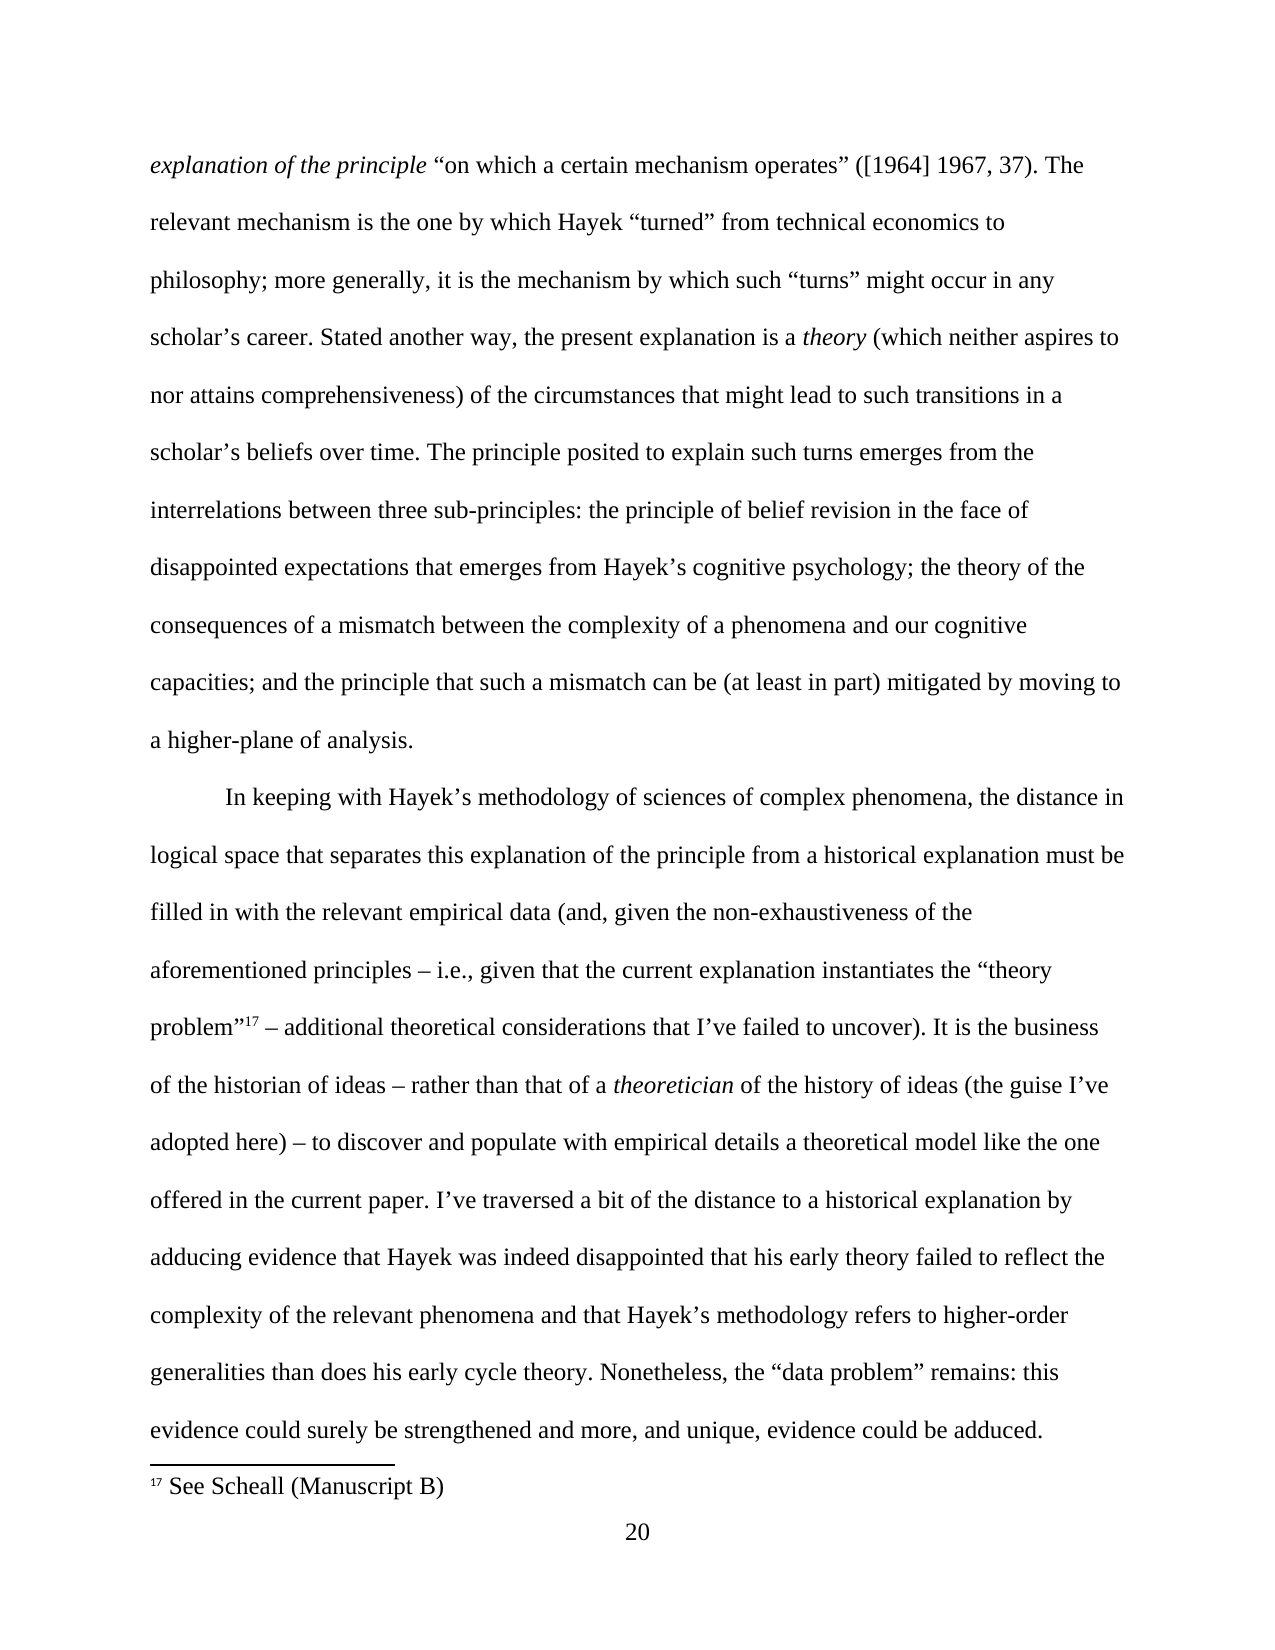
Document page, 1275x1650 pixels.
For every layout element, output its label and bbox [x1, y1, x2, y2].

text [150, 782, 1125, 1444]
text [150, 150, 1125, 754]
